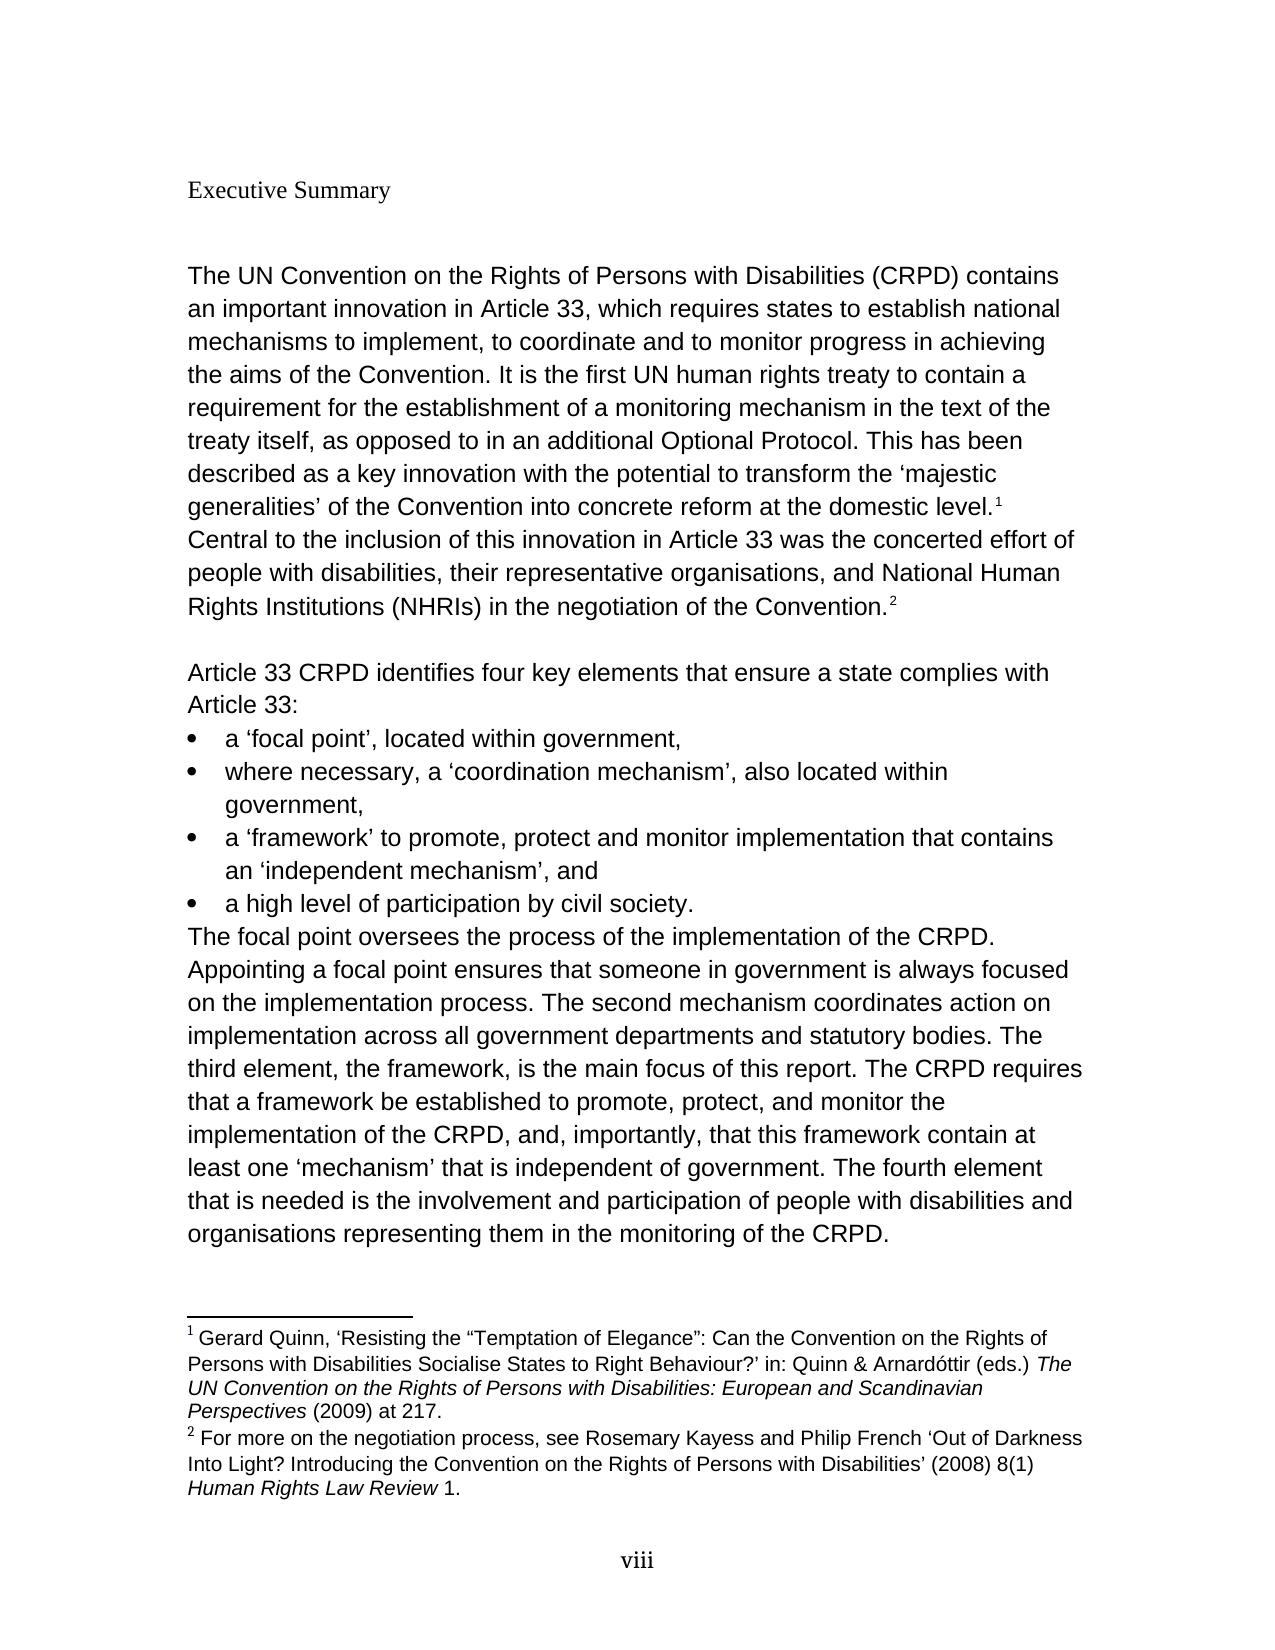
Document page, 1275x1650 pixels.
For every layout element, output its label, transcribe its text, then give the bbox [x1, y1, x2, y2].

list a ‘framework’ to promote, protect and monitor implementation that contains an ‘independent mechanism’, and [187, 823, 1087, 885]
text The focal point oversees the process of the implementation of the CRPD. Appointing a focal point ensures that someone in government is always focused on the implementation process. The second mechanism coordinates action on implementation across all government departments and statutory bodies. The third element, the framework, is the main focus of this report. The CRPD requires that a framework be established to promote, protect, and monitor the implementation of the CRPD, and, importantly, that this framework contain at least one ‘mechanism’ that is independent of government. The fourth element that is needed is the involvement and participation of people with disabilities and organisations representing them in the monitoring of the CRPD. [187, 922, 1087, 1248]
text The UN Convention on the Rights of Persons with Disabilities (CRPD) contains an important innovation in Article 33, which requires states to establish national mechanisms to implement, to coordinate and to monitor progress in achieving the aims of the Convention. It is the first UN human rights treaty to contain a requirement for the establishment of a monitoring mechanism in the text of the treaty itself, as opposed to in an additional Optional Protocol. This has been described as a key innovation with the potential to transform the ‘majestic generalities’ of the Convention into concrete reform at the domestic level. Central to the inclusion of this innovation in Article 33 was the concerted effort of people with disabilities, their representative organisations, and National Human Rights Institutions (NHRIs) in the negotiation of the Convention. [187, 261, 1087, 620]
text Article 33 CRPD identifies four key elements that ensure a state complies with Article 33: [187, 657, 1087, 719]
list where necessary, a ‘coordination mechanism’, also located within government, [187, 757, 1087, 818]
list a ‘focal point’, located within government, [187, 723, 1087, 752]
subtitle Executive Summary [187, 175, 1087, 204]
list a high level of participation by civil society. [187, 889, 1087, 918]
